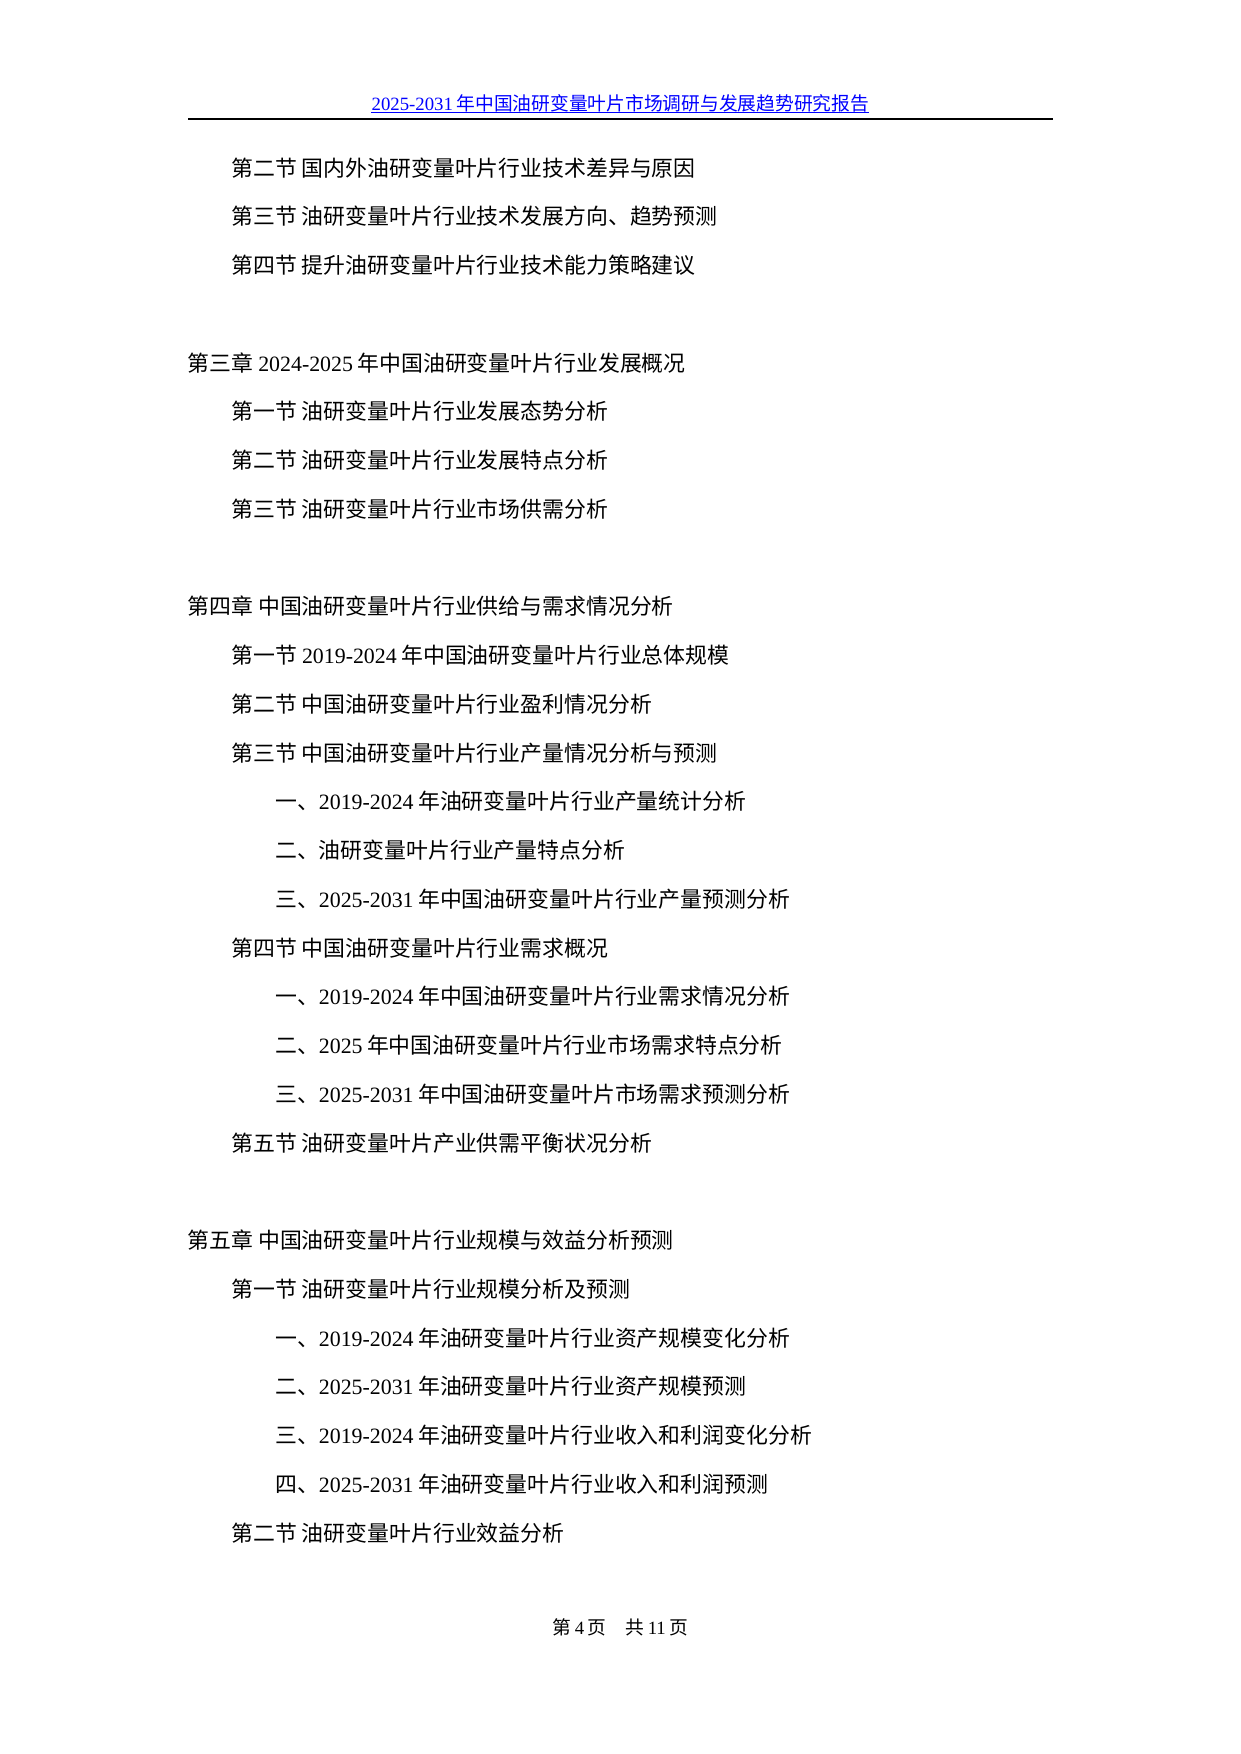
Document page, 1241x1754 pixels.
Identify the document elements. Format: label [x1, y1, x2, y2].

text [187, 150, 1053, 1548]
